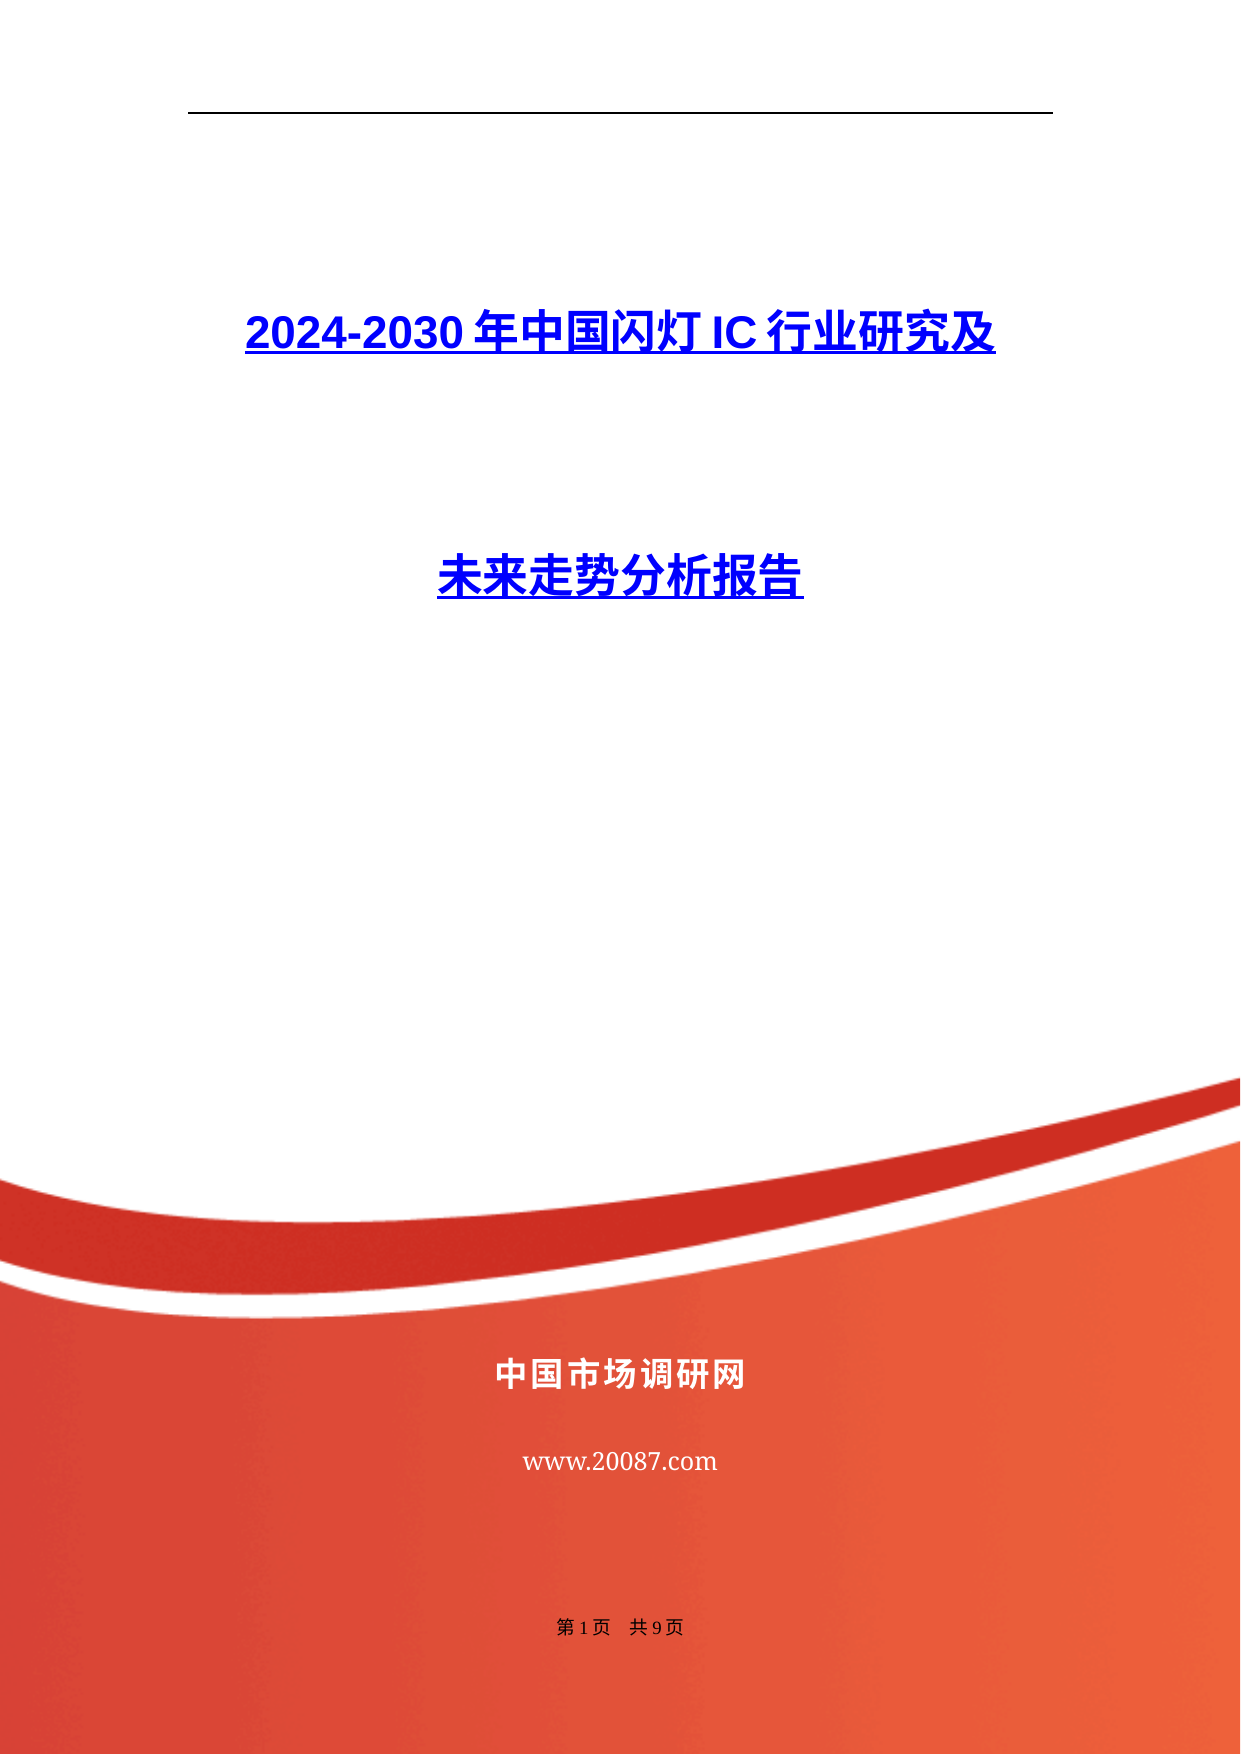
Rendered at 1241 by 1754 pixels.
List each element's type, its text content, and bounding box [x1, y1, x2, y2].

table_header 2024-2030年中国闪灯IC行业研究及未来走势分析报告 [188, 207, 1053, 773]
subtitle 中国市场调研网 [187, 1339, 1053, 1404]
picture [0, 1006, 1241, 1754]
text www.20087.com [187, 1428, 1053, 1493]
